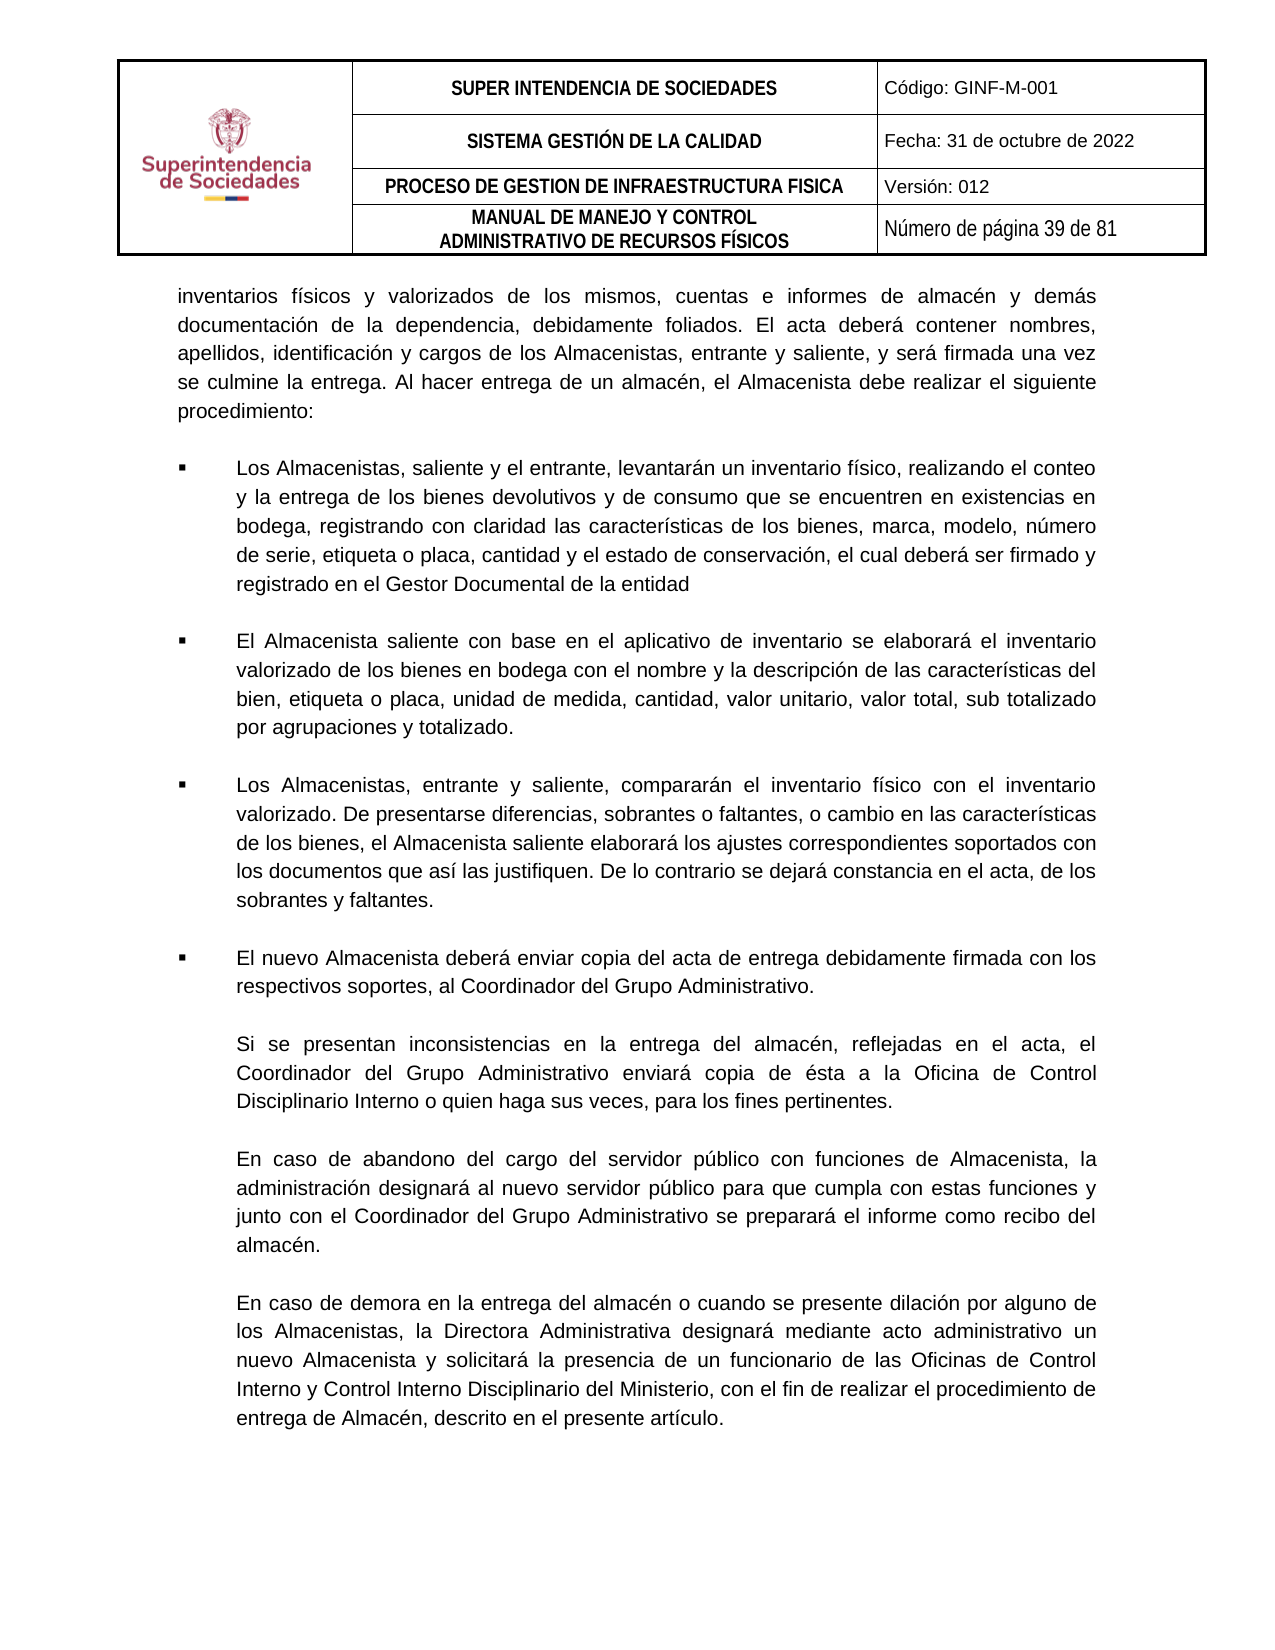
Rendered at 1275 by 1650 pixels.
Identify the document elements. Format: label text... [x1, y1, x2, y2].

text Si se presentan inconsistencias en la entrega del almacén, reflejadas en el acta, el Coordinador del Grupo Administrativo enviará copia de ésta a la Oficina de Control Disciplinario Interno o quien haga sus veces, para los fines pertinentes. [236, 1032, 1098, 1113]
text En caso de demora en la entrega del almacén o cuando se presente dilación por alguno de los Almacenistas, la Directora Administrativa designará mediante acto administrativo un nuevo Almacenista y solicitará la presencia de un funcionario de las Oficinas de Control Interno y Control Interno Disciplinario del Ministerio, con el fin de realizar el procedimiento de entrega de Almacén, descrito en el presente artículo. [236, 1290, 1098, 1429]
list El Almacenista saliente con base en el aplicativo de inventario se elaborará el inventario valorizado de los bienes en bodega con el nombre y la descripción de las características del bien, etiqueta o placa, unidad de medida, cantidad, valor unitario, valor total, sub totalizado por agrupaciones y totalizado. [177, 629, 1098, 739]
list Los Almacenistas, saliente y el entrante, levantarán un inventario físico, realizando el conteo y la entrega de los bienes devolutivos y de consumo que se encuentren en existencias en bodega, registrando con claridad las características de los bienes, marca, modelo, número de serie, etiqueta o placa, cantidad y el estado de conservación, el cual deberá ser firmado y registrado en el Gestor Documental de la entidad [177, 456, 1098, 595]
list Los Almacenistas, entrante y saliente, compararán el inventario físico con el inventario valorizado. De presentarse diferencias, sobrantes o faltantes, o cambio en las características de los bienes, el Almacenista saliente elaborará los ajustes correspondientes soportados con los documentos que así las justifiquen. De lo contrario se dejará constancia en el acta, de los sobrantes y faltantes. [177, 773, 1098, 912]
picture [132, 98, 326, 210]
list El nuevo Almacenista deberá enviar copia del acta de entrega debidamente firmada con los respectivos soportes, al Coordinador del Grupo Administrativo. [177, 945, 1098, 998]
text En caso de abandono del cargo del servidor público con funciones de Almacenista, la administración designará al nuevo servidor público para que cumpla con estas funciones y junto con el Coordinador del Grupo Administrativo se preparará el informe como recibo del almacén. [236, 1147, 1098, 1257]
